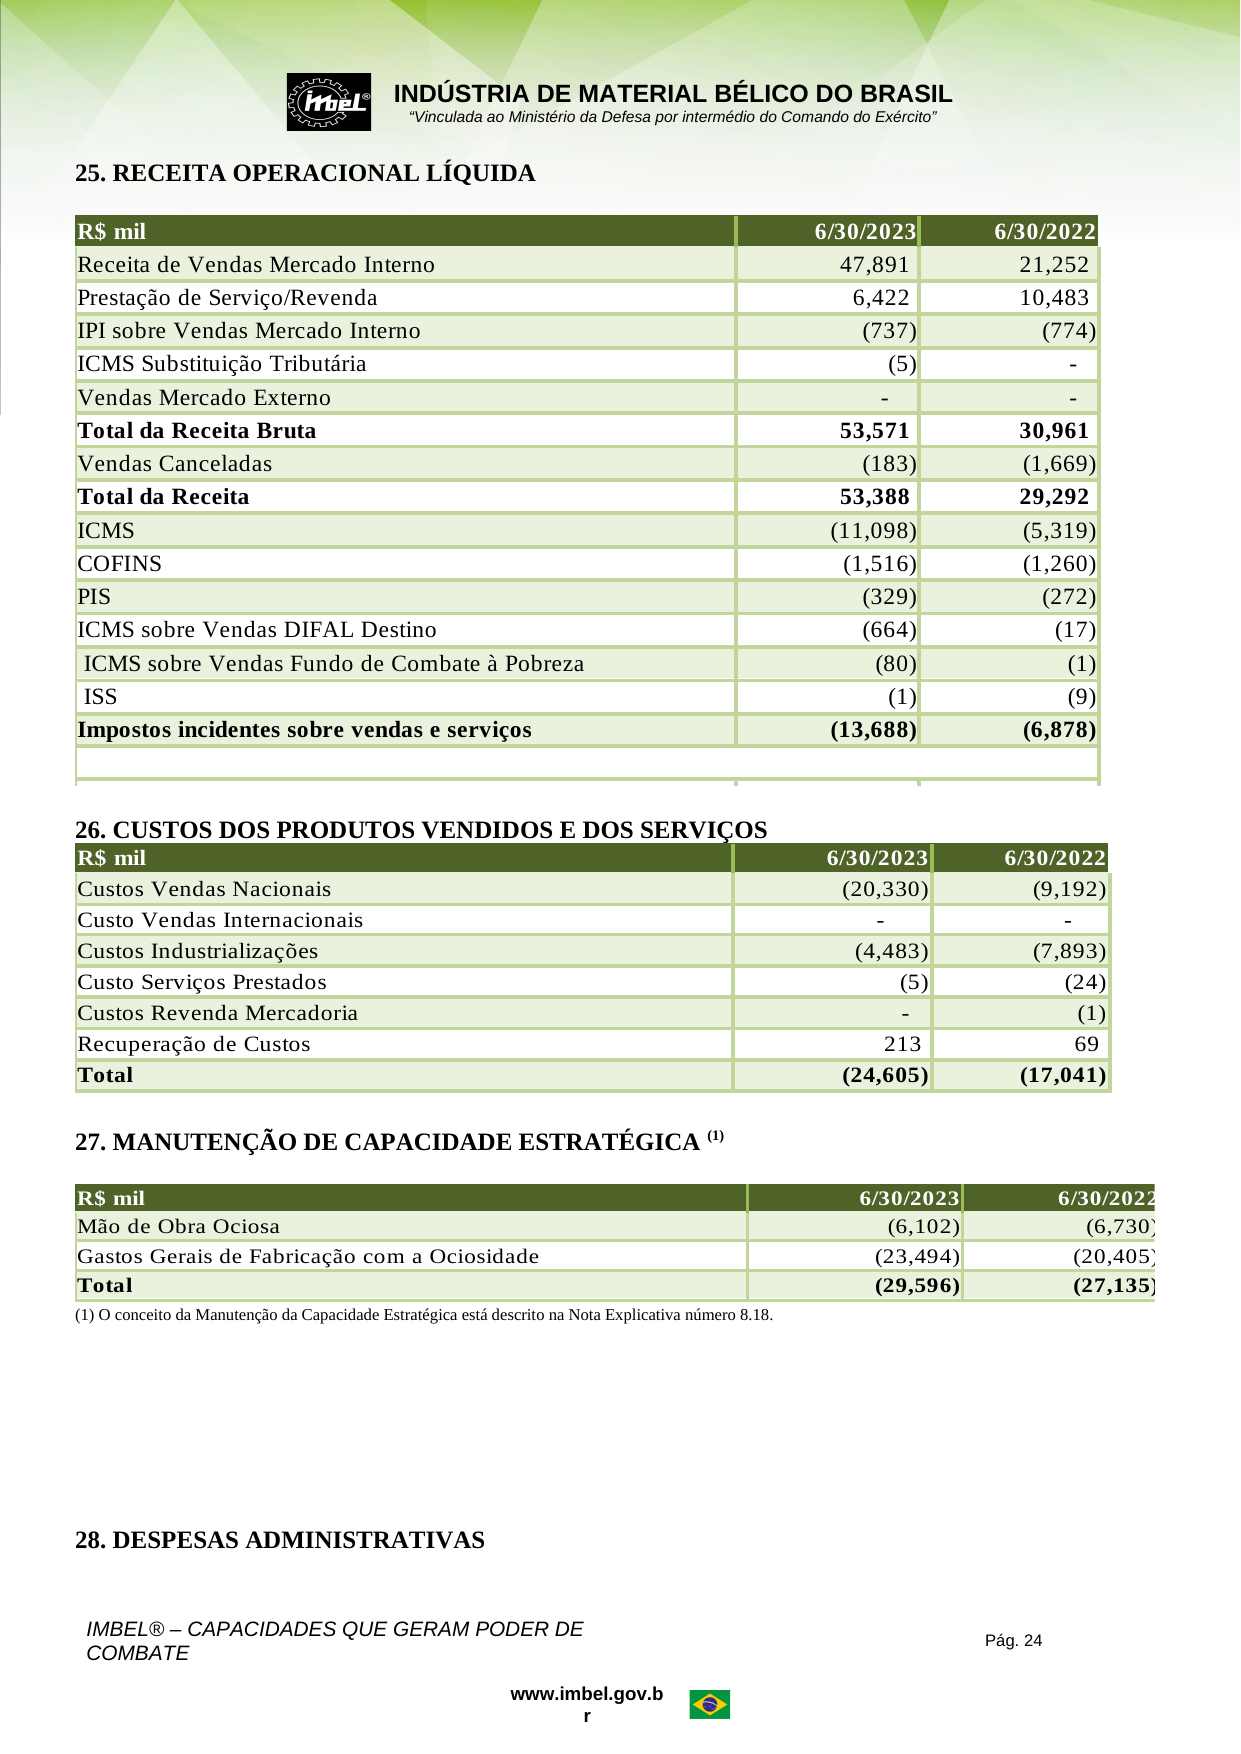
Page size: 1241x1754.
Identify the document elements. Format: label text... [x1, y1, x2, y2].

text 28. DESPESAS ADMINISTRATIVAS [75, 1525, 1165, 1554]
picture [921, 415, 1097, 427]
text 25. RECEITA OPERACIONAL LÍQUIDA [75, 158, 1165, 187]
text 26. CUSTOS DOS PRODUTOS VENDIDOS E DOS SERVIÇOS [75, 815, 1165, 843]
picture [738, 415, 917, 427]
picture [738, 283, 917, 312]
picture [77, 415, 734, 427]
picture [0, 0, 1241, 427]
text (1) O conceito da Manutenção da Capacidade Estratégica está descrito na Nota Explicativa número 8.18. [75, 1184, 1165, 1324]
picture [738, 350, 917, 379]
picture [921, 350, 1097, 379]
text 27. MANUTENÇÃO DE CAPACIDADE ESTRATÉGICA (1) [75, 1127, 1165, 1156]
picture [689, 1690, 730, 1719]
picture [77, 283, 734, 312]
picture [77, 350, 734, 379]
picture [921, 283, 1097, 312]
